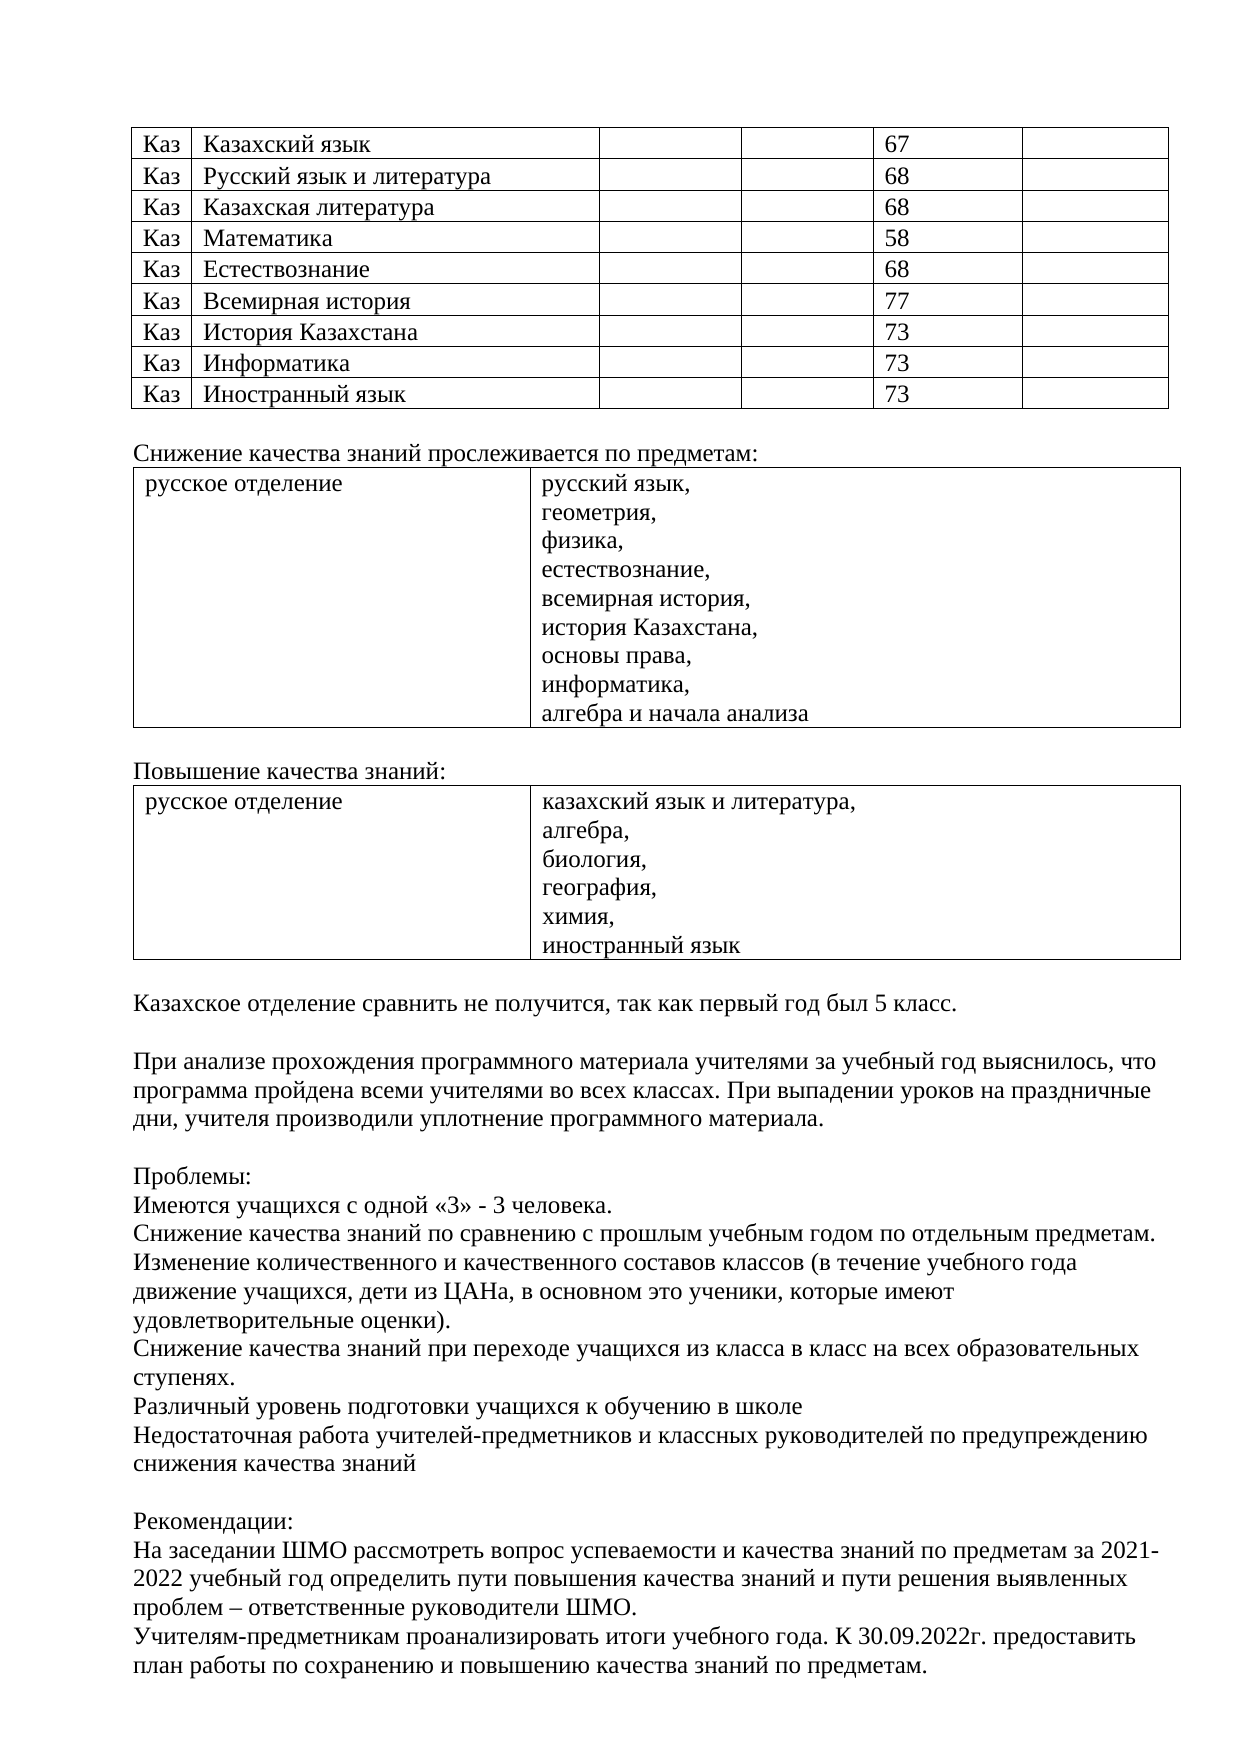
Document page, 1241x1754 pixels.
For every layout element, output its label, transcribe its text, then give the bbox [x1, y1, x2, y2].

table_cell 77 [874, 284, 1022, 314]
text При анализе прохождения программного материала учителями за учебный год выяснилось, что программа пройдена всеми учителями во всех классах. При выпадении уроков на праздничные дни, учителя производили уплотнение программного материала. [133, 1046, 1181, 1132]
table_cell 68 [874, 191, 1022, 221]
table_cell [1023, 253, 1168, 283]
table_cell [600, 222, 741, 252]
text Казахское отделение сравнить не получится, так как первый год был 5 класс. [133, 988, 1181, 1017]
table_cell 68 [874, 159, 1022, 189]
table_cell [600, 128, 741, 158]
table_cell 73 [874, 378, 1022, 408]
table_cell Каз [132, 347, 191, 377]
table_cell [1023, 191, 1168, 221]
table_cell [1023, 347, 1168, 377]
text Учителям-предметникам проанализировать итоги учебного года. К 30.09.2022г. предоставить план работы по сохранению и повышению качества знаний по предметам. [133, 1621, 1181, 1678]
table_cell [742, 222, 873, 252]
table_cell [600, 347, 741, 377]
table_cell Иностранный язык [192, 378, 599, 408]
text Имеются учащихся с одной «3» - 3 человека. [133, 1190, 1181, 1218]
text Проблемы: [133, 1161, 1181, 1190]
table_cell 73 [874, 316, 1022, 346]
text Рекомендации: [133, 1506, 1181, 1535]
table_cell [600, 159, 741, 189]
table_cell [742, 128, 873, 158]
table_cell Каз [132, 253, 191, 283]
text Различный уровень подготовки учащихся к обучению в школе [133, 1391, 1181, 1420]
text Снижение качества знаний при переходе учащихся из класса в класс на всех образовательных ступенях. [133, 1333, 1181, 1391]
table_cell 73 [874, 347, 1022, 377]
table_cell История Казахстана [192, 316, 599, 346]
text Снижение качества знаний прослеживается по предметам: [133, 438, 1181, 467]
table_cell [600, 191, 741, 221]
table_cell Каз [132, 222, 191, 252]
table_cell Русский язык и литература [192, 159, 599, 189]
table_cell Каз [132, 128, 191, 158]
table_cell 67 [874, 128, 1022, 158]
table_cell [1023, 378, 1168, 408]
table_cell [742, 191, 873, 221]
table_cell [742, 253, 873, 283]
table_cell [1023, 284, 1168, 314]
table_cell Математика [192, 222, 599, 252]
table_cell [600, 316, 741, 346]
table_cell [1023, 222, 1168, 252]
table_cell [600, 378, 741, 408]
table_cell [742, 284, 873, 314]
table_cell [742, 159, 873, 189]
text Повышение качества знаний: [133, 756, 1181, 785]
table_cell Всемирная история [192, 284, 599, 314]
table_cell Казахский язык [192, 128, 599, 158]
text На заседании ШМО рассмотреть вопрос успеваемости и качества знаний по предметам за 2021-2022 учебный год определить пути повышения качества знаний и пути решения выявленных проблем – ответственные руководители ШМО. [133, 1535, 1181, 1621]
table_cell 58 [874, 222, 1022, 252]
text Снижение качества знаний по сравнению с прошлым учебным годом по отдельным предметам. [133, 1218, 1181, 1247]
table_cell Каз [132, 316, 191, 346]
table_cell [1023, 159, 1168, 189]
table_cell Каз [132, 284, 191, 314]
table_cell 68 [874, 253, 1022, 283]
table_cell Каз [132, 159, 191, 189]
text Недостаточная работа учителей-предметников и классных руководителей по предупреждению снижения качества знаний [133, 1420, 1181, 1477]
table_cell Информатика [192, 347, 599, 377]
table_cell [742, 316, 873, 346]
table_cell [600, 284, 741, 314]
table_header казахский язык и литература, алгебра, биология, география, химия, иностранный язык [531, 786, 1180, 959]
table_cell Каз [132, 378, 191, 408]
text Изменение количественного и качественного составов классов (в течение учебного года движение учащихся, дети из ЦАНа, в основном это ученики, которые имеют удовлетворительные оценки). [133, 1247, 1181, 1333]
table_cell [742, 378, 873, 408]
table_header русское отделение [134, 468, 530, 727]
table_header русский язык, геометрия, физика, естествознание, всемирная история, история Казахстана, основы права, информатика, алгебра и начала анализа [531, 468, 1180, 727]
table_header русское отделение [134, 786, 530, 959]
table_cell [1023, 128, 1168, 158]
table_cell Казахская литература [192, 191, 599, 221]
table_cell [600, 253, 741, 283]
table_cell Естествознание [192, 253, 599, 283]
table_cell [1023, 316, 1168, 346]
table_cell Каз [132, 191, 191, 221]
table_cell [742, 347, 873, 377]
